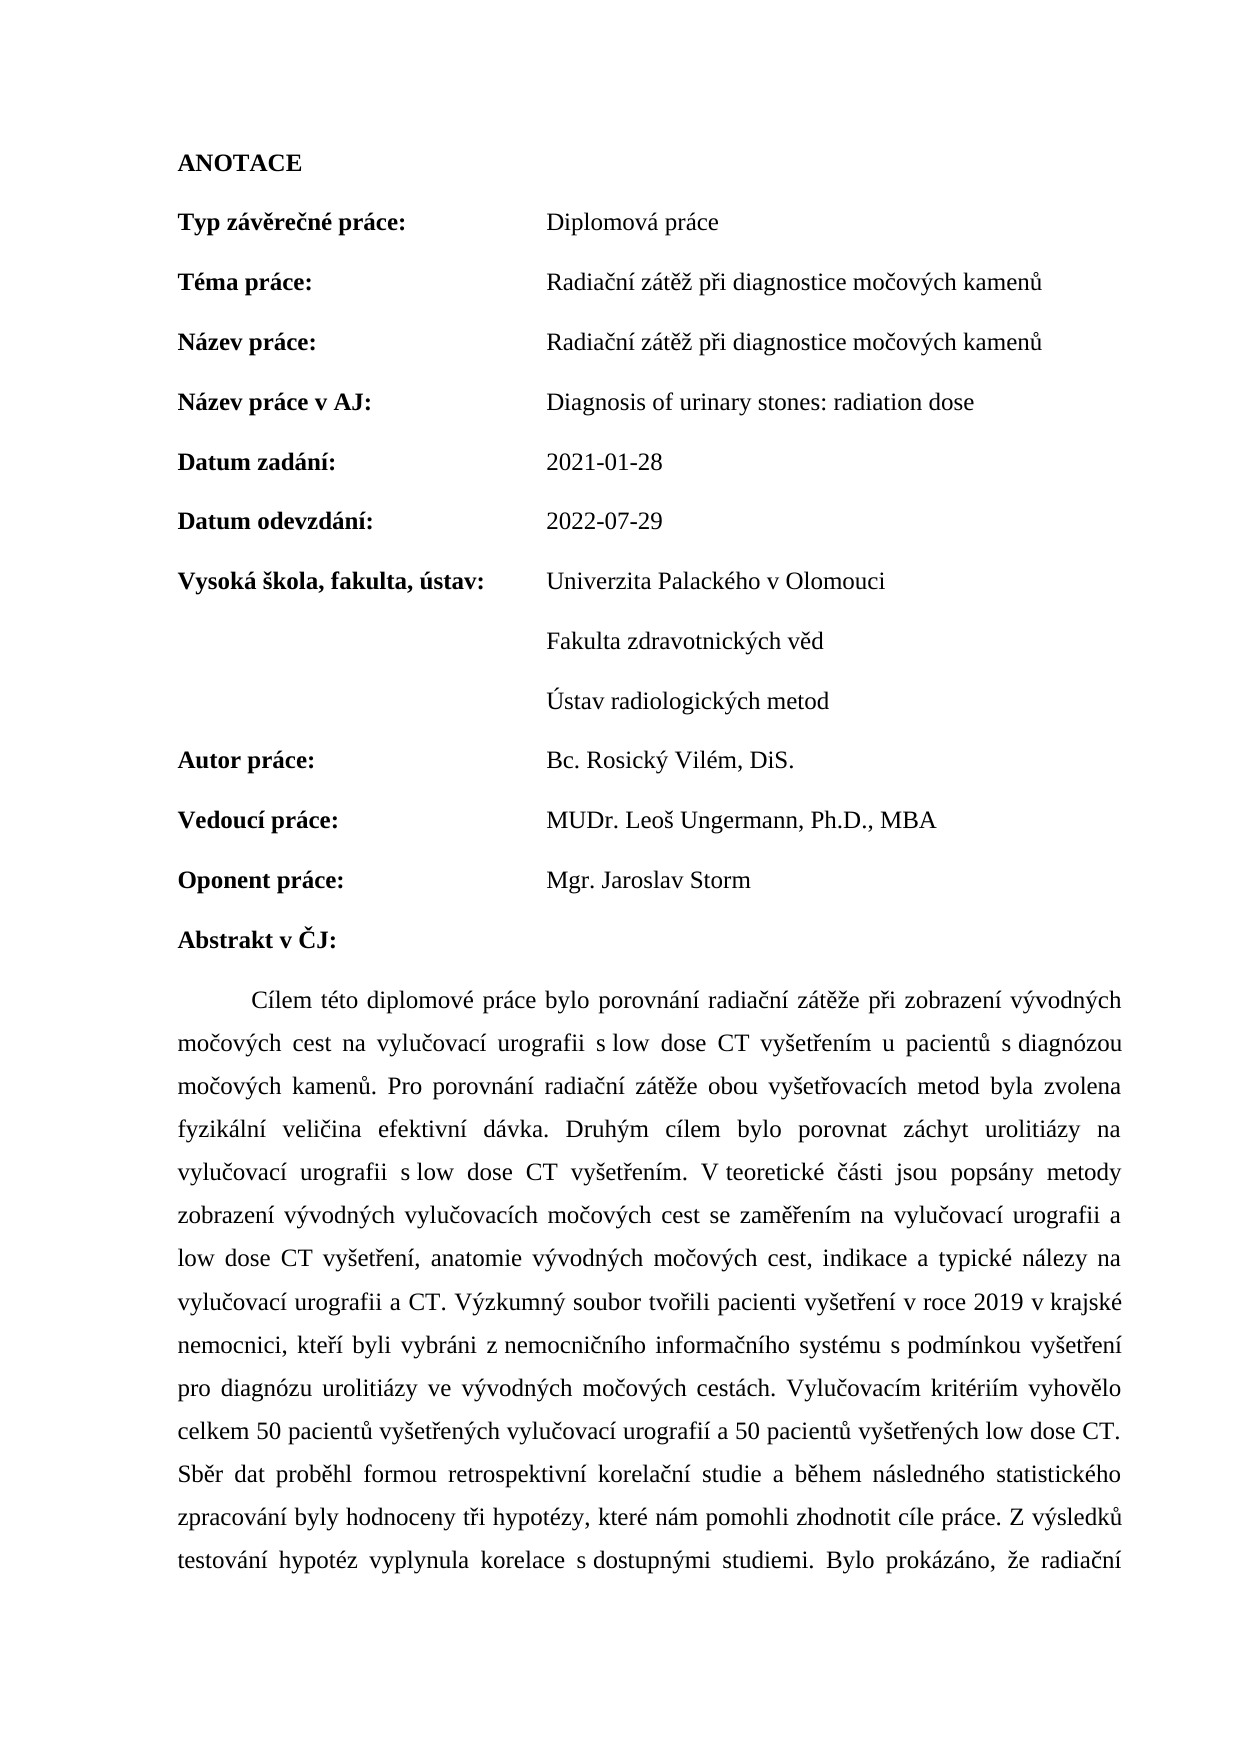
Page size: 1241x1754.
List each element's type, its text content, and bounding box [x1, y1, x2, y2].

text Datum zadání: 2021-01-28 [177, 447, 1122, 475]
text Oponent práce: Mgr. Jaroslav Storm [177, 865, 1122, 894]
text Vedoucí práce: MUDr. Leoš Ungermann, Ph.D., MBA [177, 805, 1122, 834]
text Abstrakt v ČJ: [177, 925, 1122, 954]
text Datum odevzdání: 2022-07-29 [177, 506, 1122, 535]
text Název práce: Radiační zátěž při diagnostice močových kamenů [177, 327, 1122, 356]
text ANOTACE [177, 148, 1122, 176]
text Typ závěrečné práce: Diplomová práce [177, 207, 1122, 236]
text Fakulta zdravotnických věd [177, 626, 1122, 655]
text Název práce v AJ: Diagnosis of urinary stones: radiation dose [177, 387, 1122, 416]
text Téma práce: Radiační zátěž při diagnostice močových kamenů [177, 267, 1122, 296]
text Autor práce: Bc. Rosický Vilém, DiS. [177, 746, 1122, 774]
text Vysoká škola, fakulta, ústav: Univerzita Palackého v Olomouci [177, 566, 1122, 595]
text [177, 985, 1122, 1574]
text Ústav radiologických metod [177, 686, 1122, 714]
